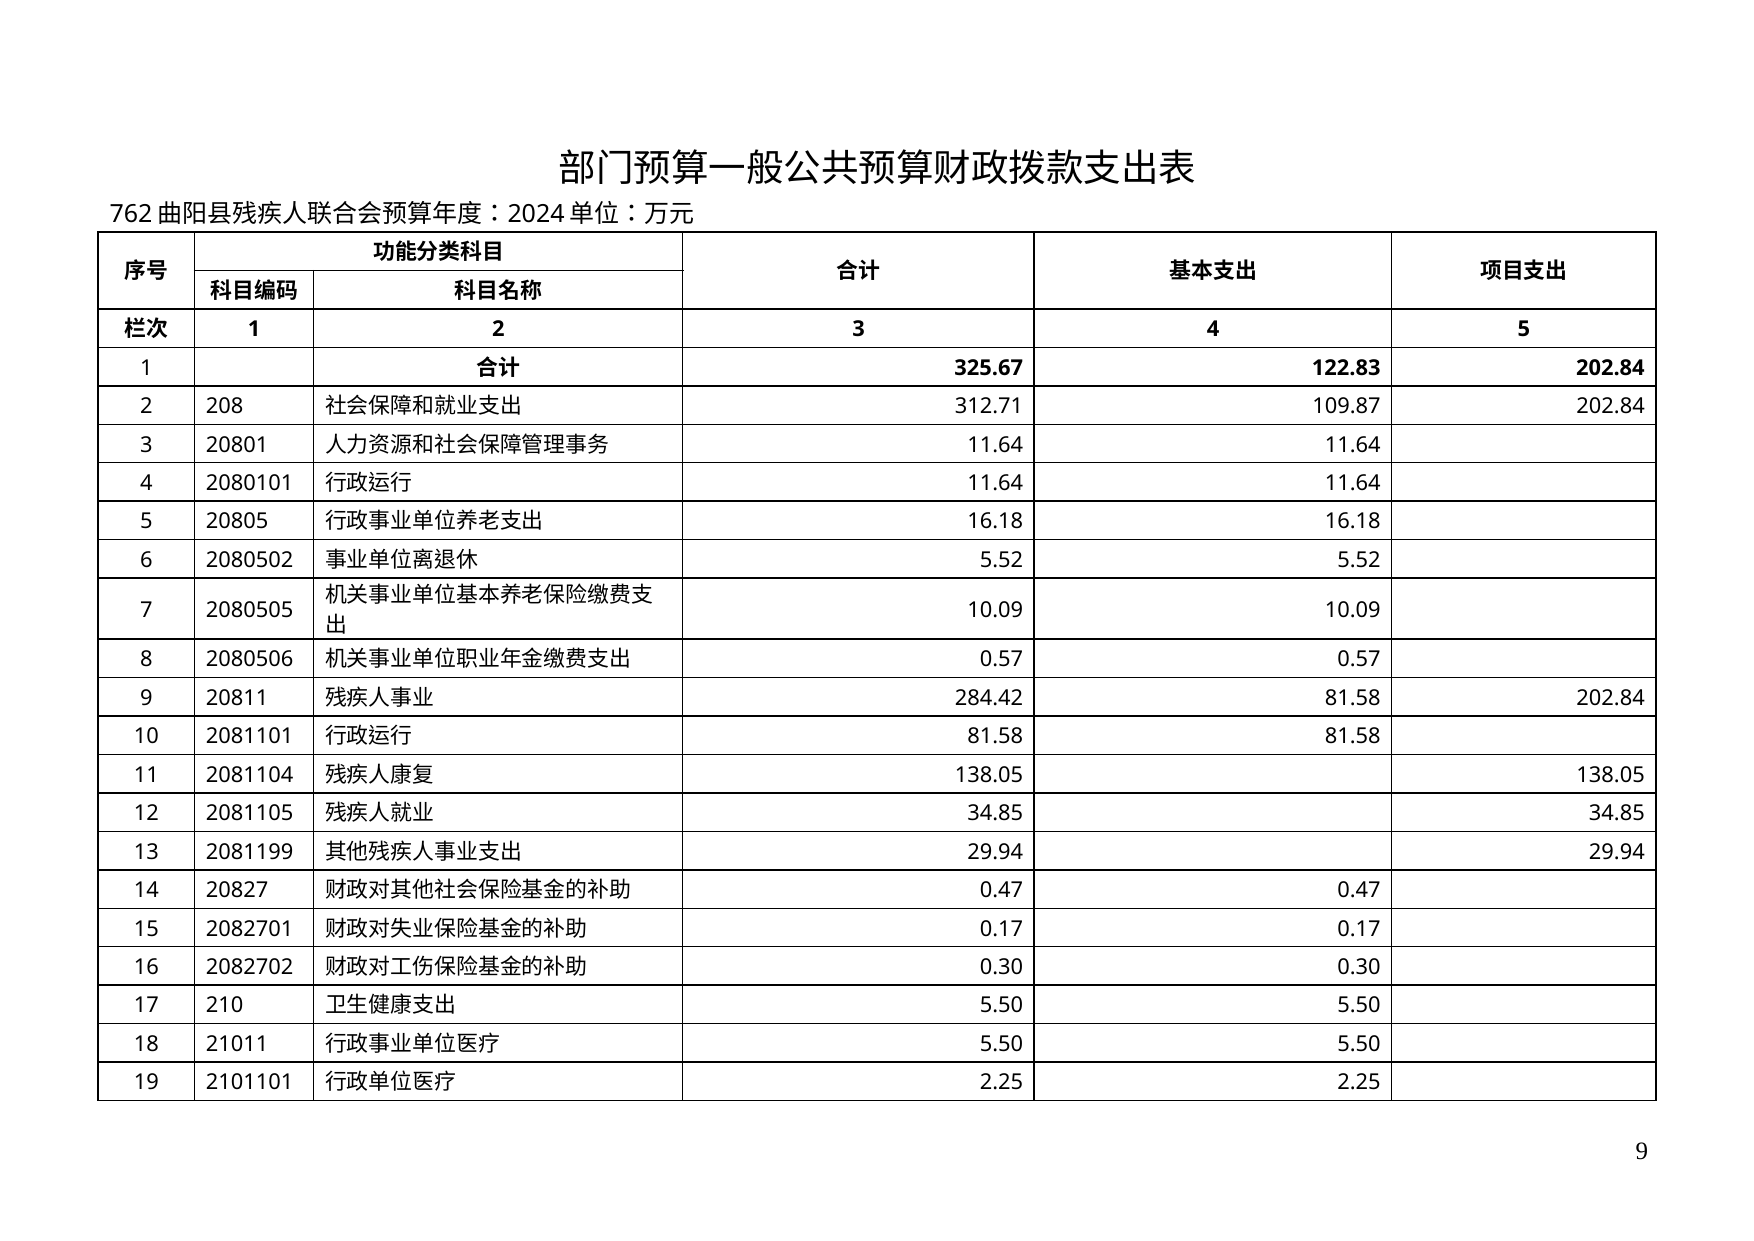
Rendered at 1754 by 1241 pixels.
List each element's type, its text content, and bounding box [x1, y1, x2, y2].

table_cell 8 [99, 640, 194, 677]
table_cell 9 [99, 678, 194, 715]
table_cell 5.50 [1035, 1024, 1391, 1061]
table_cell 2101101 [195, 1063, 313, 1099]
table_cell [195, 348, 313, 385]
table_cell 0.57 [1035, 640, 1391, 677]
table_cell 109.87 [1035, 387, 1391, 423]
table_cell 312.71 [683, 387, 1033, 423]
table_cell 0.30 [1035, 947, 1391, 984]
table_cell 社会保障和就业支出 [314, 387, 682, 423]
table_cell 122.83 [1035, 348, 1391, 385]
table_cell 11 [99, 755, 194, 792]
table_cell 3 [683, 310, 1033, 347]
table_cell 13 [99, 832, 194, 869]
table_cell 栏次 [99, 310, 194, 347]
table_cell 210 [195, 986, 313, 1023]
table_cell [1392, 579, 1655, 638]
table_cell 202.84 [1392, 387, 1655, 423]
table_cell 34.85 [1392, 794, 1655, 831]
table_cell 2080101 [195, 463, 313, 500]
table_cell 2082702 [195, 947, 313, 984]
table_cell 2080505 [195, 579, 313, 638]
table_cell 29.94 [1392, 832, 1655, 869]
table_cell [1392, 947, 1655, 984]
table_cell 机关事业单位基本养老保险缴费支出 [314, 579, 682, 638]
table_cell 其他残疾人事业支出 [314, 832, 682, 869]
table_cell [1035, 755, 1391, 792]
table_cell 138.05 [1392, 755, 1655, 792]
table_cell 4 [1035, 310, 1391, 347]
table_cell 功能分类科目 [195, 233, 682, 270]
table_cell 12 [99, 794, 194, 831]
table_cell 2080506 [195, 640, 313, 677]
table_cell 138.05 [683, 755, 1033, 792]
table_cell 2081199 [195, 832, 313, 869]
table_cell 284.42 [683, 678, 1033, 715]
table_cell 20805 [195, 502, 313, 539]
table_cell 科目编码 [195, 271, 313, 308]
table_cell 16 [99, 947, 194, 984]
table_cell [1392, 871, 1655, 907]
table_cell 行政运行 [314, 717, 682, 754]
table_cell [1392, 540, 1655, 577]
table_cell 序号 [99, 233, 194, 308]
table_cell 11.64 [683, 425, 1033, 462]
table_cell [1392, 463, 1655, 500]
table_cell 行政事业单位养老支出 [314, 502, 682, 539]
table_cell 2 [99, 387, 194, 423]
table_cell 2 [314, 310, 682, 347]
table_cell 0.47 [683, 871, 1033, 907]
table_cell 0.17 [683, 909, 1033, 946]
table_cell 残疾人事业 [314, 678, 682, 715]
table_cell 5.52 [1035, 540, 1391, 577]
table_cell 1 [99, 348, 194, 385]
table_cell 2080502 [195, 540, 313, 577]
table_cell 20801 [195, 425, 313, 462]
table_cell 208 [195, 387, 313, 423]
table_cell 2082701 [195, 909, 313, 946]
table_cell 0.57 [683, 640, 1033, 677]
table_cell 202.84 [1392, 348, 1655, 385]
table_cell 合计 [314, 348, 682, 385]
table_cell 合计 [683, 233, 1033, 308]
table_cell 基本支出 [1035, 233, 1391, 308]
table_cell [1392, 1063, 1655, 1099]
table_cell 0.30 [683, 947, 1033, 984]
table_cell 0.17 [1035, 909, 1391, 946]
table_cell 残疾人康复 [314, 755, 682, 792]
table_cell 3 [99, 425, 194, 462]
table_cell 5.50 [1035, 986, 1391, 1023]
table_cell 残疾人就业 [314, 794, 682, 831]
table_cell 卫生健康支出 [314, 986, 682, 1023]
table_cell 1 [195, 310, 313, 347]
table_cell 5 [99, 502, 194, 539]
table_cell [1035, 794, 1391, 831]
table_cell [1392, 640, 1655, 677]
table_cell 19 [99, 1063, 194, 1099]
table_cell [1392, 986, 1655, 1023]
table_header 762曲阳县残疾人联合会预算年度：2024单位：万元 [99, 195, 1655, 231]
table_cell 11.64 [1035, 425, 1391, 462]
table_cell 34.85 [683, 794, 1033, 831]
table_cell 11.64 [683, 463, 1033, 500]
table_cell [1035, 832, 1391, 869]
table_cell [1392, 502, 1655, 539]
table_cell [1392, 425, 1655, 462]
table_cell 325.67 [683, 348, 1033, 385]
table_cell 5.50 [683, 1024, 1033, 1061]
table_cell 机关事业单位职业年金缴费支出 [314, 640, 682, 677]
table_cell 16.18 [1035, 502, 1391, 539]
table_cell 财政对失业保险基金的补助 [314, 909, 682, 946]
table_cell 20811 [195, 678, 313, 715]
table_cell 行政事业单位医疗 [314, 1024, 682, 1061]
table_cell 7 [99, 579, 194, 638]
table_cell 2.25 [1035, 1063, 1391, 1099]
table_cell 81.58 [1035, 678, 1391, 715]
table_cell 科目名称 [314, 271, 682, 308]
table_cell 4 [99, 463, 194, 500]
table_cell 17 [99, 986, 194, 1023]
table_cell 10.09 [1035, 579, 1391, 638]
table_cell 81.58 [683, 717, 1033, 754]
table_cell 2081105 [195, 794, 313, 831]
table_cell 行政单位医疗 [314, 1063, 682, 1099]
table_cell [1392, 1024, 1655, 1061]
table_cell 人力资源和社会保障管理事务 [314, 425, 682, 462]
table_cell 2.25 [683, 1063, 1033, 1099]
table_cell 行政运行 [314, 463, 682, 500]
table_cell 81.58 [1035, 717, 1391, 754]
table_cell 21011 [195, 1024, 313, 1061]
table_cell 项目支出 [1392, 233, 1655, 308]
table_cell 202.84 [1392, 678, 1655, 715]
table_cell 财政对工伤保险基金的补助 [314, 947, 682, 984]
table_cell 0.47 [1035, 871, 1391, 907]
table_cell 14 [99, 871, 194, 907]
table_cell 10 [99, 717, 194, 754]
table_cell 11.64 [1035, 463, 1391, 500]
table_cell [1392, 909, 1655, 946]
table_cell 2081101 [195, 717, 313, 754]
table_cell 15 [99, 909, 194, 946]
table_cell 财政对其他社会保险基金的补助 [314, 871, 682, 907]
table_cell 18 [99, 1024, 194, 1061]
table_cell 16.18 [683, 502, 1033, 539]
text 部门预算一般公共预算财政拨款支出表 [106, 142, 1648, 193]
table_cell 10.09 [683, 579, 1033, 638]
table_cell 2081104 [195, 755, 313, 792]
table_cell 5.52 [683, 540, 1033, 577]
table_cell [1392, 717, 1655, 754]
table_cell 5.50 [683, 986, 1033, 1023]
table_cell 29.94 [683, 832, 1033, 869]
table_cell 6 [99, 540, 194, 577]
table_cell 20827 [195, 871, 313, 907]
table_cell 5 [1392, 310, 1655, 347]
table_cell 事业单位离退休 [314, 540, 682, 577]
